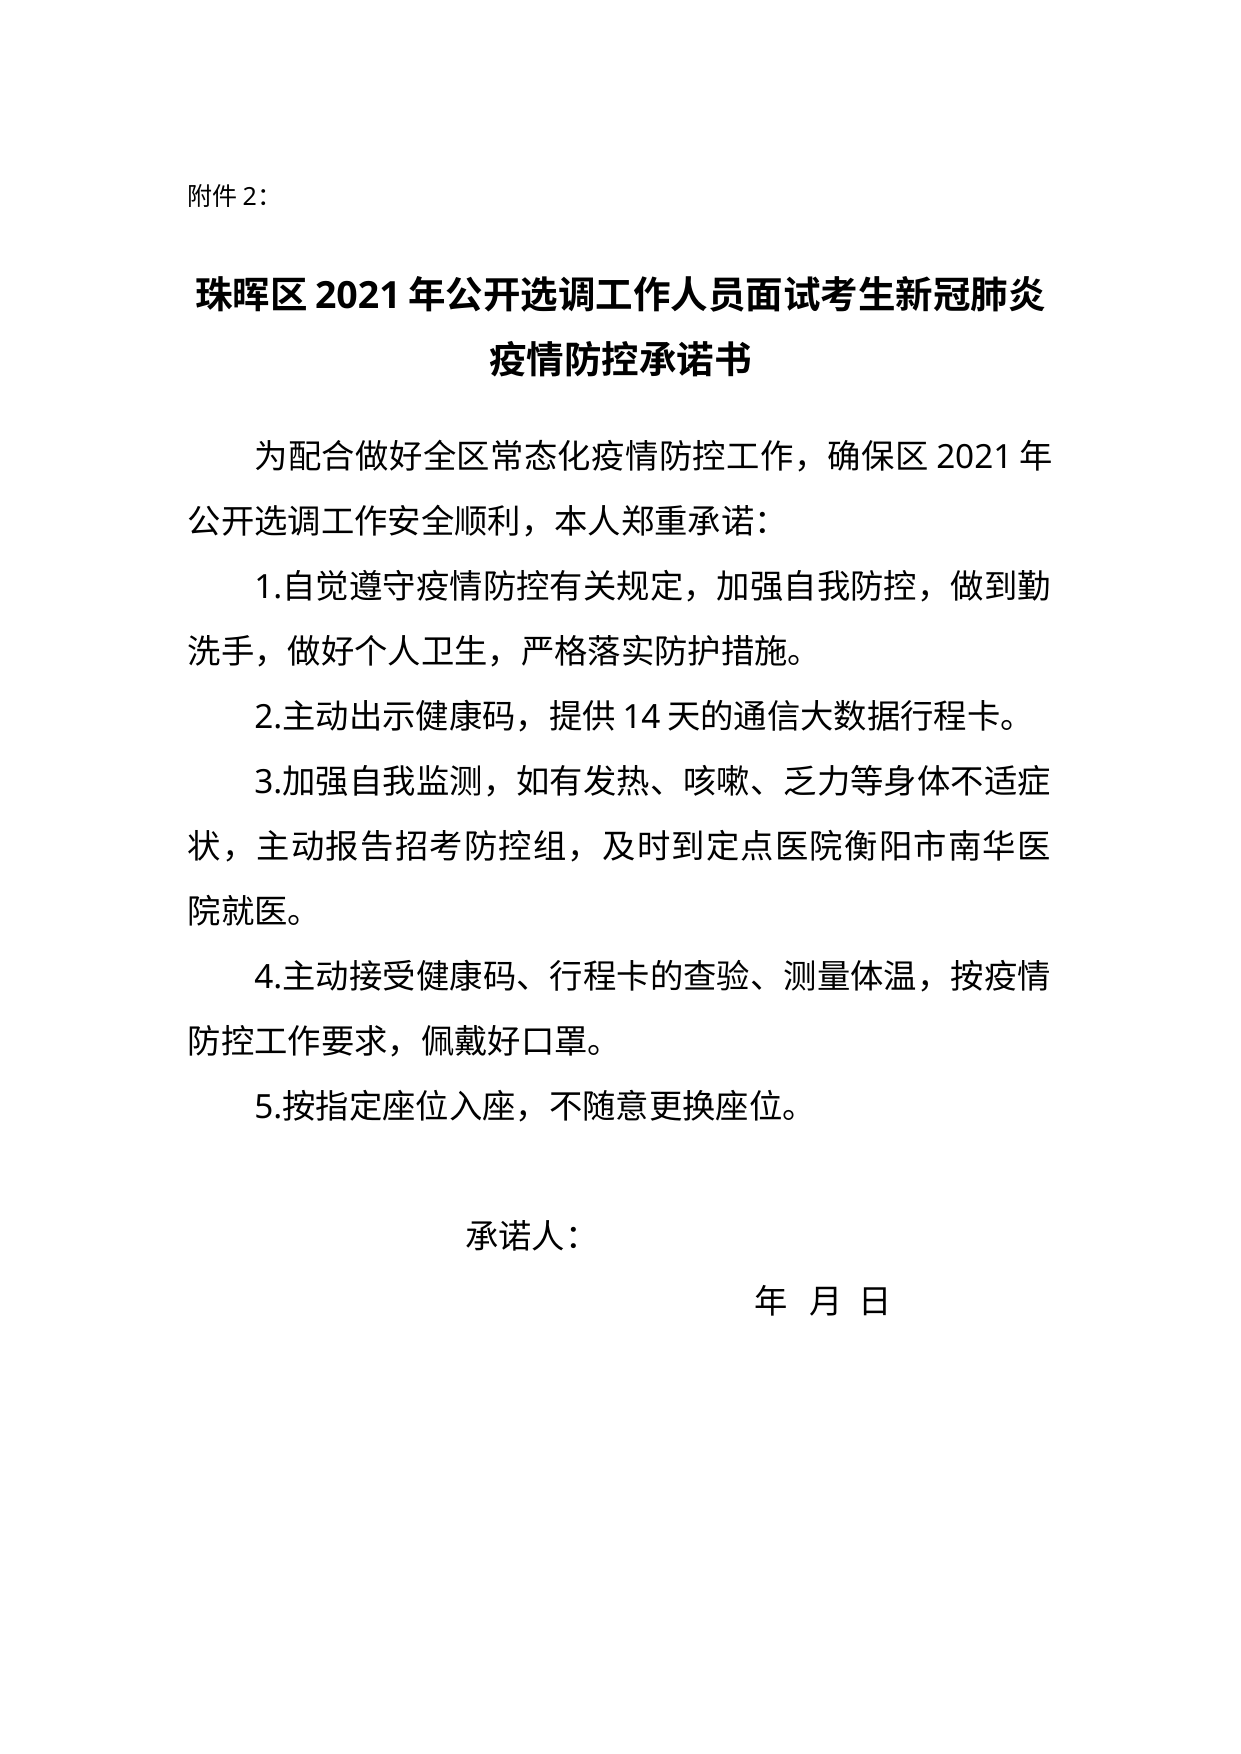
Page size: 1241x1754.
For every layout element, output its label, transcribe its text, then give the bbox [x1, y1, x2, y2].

text 4.主动接受健康码、行程卡的查验、测量体温，按疫情防控工作要求，佩戴好口罩。 [187, 942, 1053, 1072]
text 2.主动出示健康码，提供14天的通信大数据行程卡。 [187, 682, 1053, 747]
text 3.加强自我监测，如有发热、咳嗽、乏力等身体不适症状，主动报告招考防控组，及时到定点医院衡阳市南华医院就医。 [187, 747, 1053, 942]
text 为配合做好全区常态化疫情防控工作，确保区2021年公开选调工作安全顺利，本人郑重承诺： [187, 422, 1053, 552]
text 1.自觉遵守疫情防控有关规定，加强自我防控，做到勤洗手，做好个人卫生，严格落实防护措施。 [187, 552, 1053, 682]
text 珠晖区2021年公开选调工作人员面试考生新冠肺炎疫情防控承诺书 [187, 259, 1053, 389]
text 承诺人： [187, 1202, 1053, 1267]
text 年 月 日 [187, 1267, 1053, 1332]
text 附件2： [187, 162, 1053, 227]
text 5.按指定座位入座，不随意更换座位。 [187, 1072, 1053, 1137]
